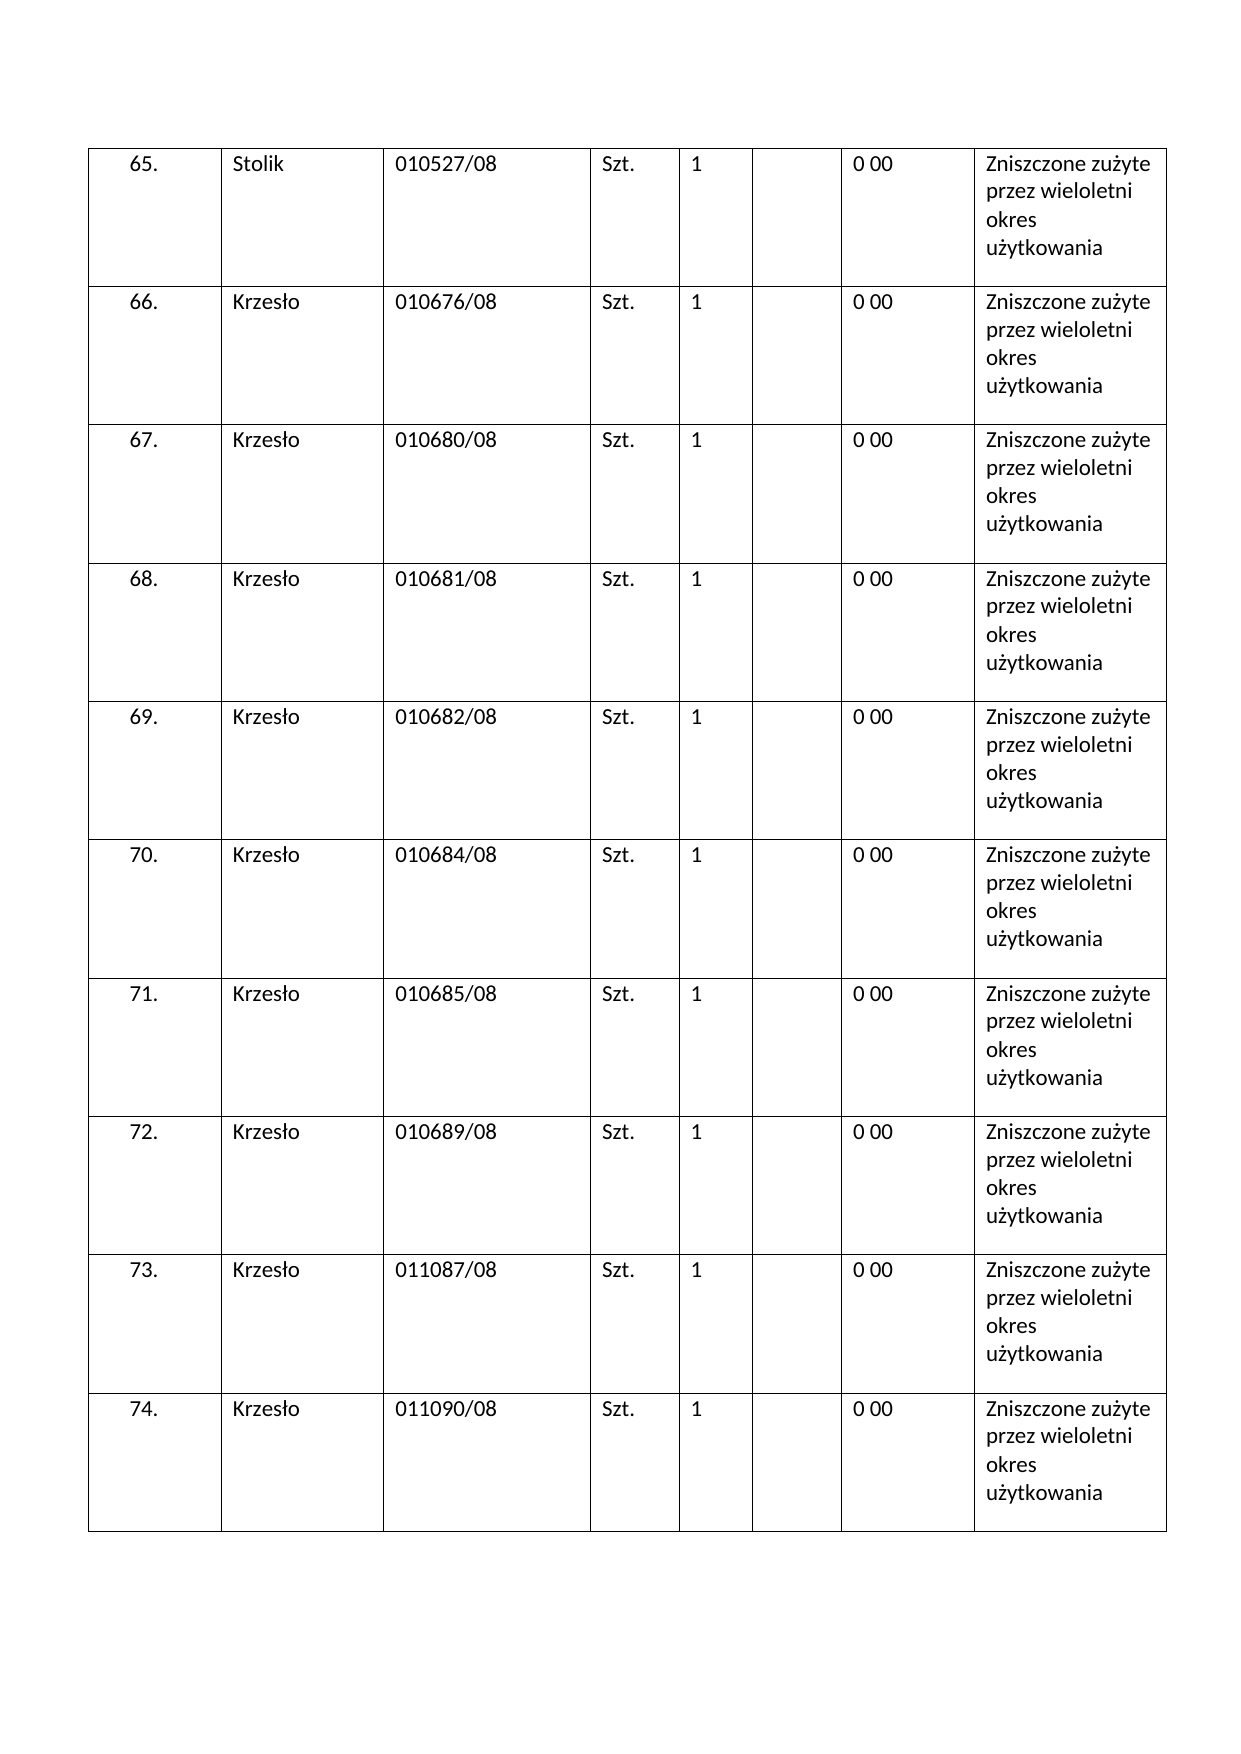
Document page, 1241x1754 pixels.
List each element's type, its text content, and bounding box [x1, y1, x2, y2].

table_cell 1 [680, 1394, 752, 1531]
table_cell Szt. [591, 1394, 679, 1531]
table_cell Szt. [591, 840, 679, 978]
table_cell 0 00 [842, 1117, 974, 1254]
table_cell Szt. [591, 287, 679, 424]
table_cell 010682/08 [384, 702, 590, 839]
table_cell 010680/08 [384, 425, 590, 563]
table_cell Szt. [591, 1117, 679, 1254]
table_cell [753, 564, 841, 701]
table_cell Szt. [591, 702, 679, 839]
table_cell [753, 702, 841, 839]
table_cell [975, 287, 1166, 424]
table_cell 010676/08 [384, 287, 590, 424]
table_cell Krzesło [222, 564, 383, 701]
table_cell 0 00 [842, 287, 974, 424]
table_cell 0 00 [842, 840, 974, 978]
table_cell 1 [680, 1117, 752, 1254]
table_cell Szt. [591, 425, 679, 563]
table_cell 1 [680, 287, 752, 424]
table_cell [89, 149, 221, 286]
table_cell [975, 1394, 1166, 1531]
table_cell 0 00 [842, 149, 974, 286]
table_cell 1 [680, 149, 752, 286]
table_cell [975, 1255, 1166, 1393]
table_cell 0 00 [842, 1394, 974, 1531]
table_cell [89, 564, 221, 701]
table_cell [753, 1394, 841, 1531]
table_cell Zniszczone zużyte przez wieloletni okres użytkowania [975, 564, 1166, 701]
table_cell 0 00 [842, 979, 974, 1116]
table_cell [753, 1255, 841, 1393]
table_cell Szt. [591, 979, 679, 1116]
table_cell Krzesło [222, 1394, 383, 1531]
table_cell 010681/08 [384, 564, 590, 701]
table_cell [89, 1394, 221, 1531]
table_cell Krzesło [222, 979, 383, 1116]
table_cell 011087/08 [384, 1255, 590, 1393]
table_cell Zniszczone zużyte przez wieloletni okres użytkowania [975, 840, 1166, 978]
table_cell Szt. [591, 149, 679, 286]
table_cell 010527/08 [384, 149, 590, 286]
table_cell Zniszczone zużyte przez wieloletni okres użytkowania [975, 979, 1166, 1116]
table_cell 0 00 [842, 702, 974, 839]
table_cell Zniszczone zużyte przez wieloletni okres użytkowania [975, 1117, 1166, 1254]
table_cell [753, 149, 841, 286]
table_cell 0 00 [842, 1255, 974, 1393]
table_cell 011090/08 [384, 1394, 590, 1531]
table_cell 010684/08 [384, 840, 590, 978]
table_cell 1 [680, 702, 752, 839]
table_cell 1 [680, 564, 752, 701]
table_cell [89, 1117, 221, 1254]
table_cell Stolik [222, 149, 383, 286]
table_cell 1 [680, 425, 752, 563]
table_cell 1 [680, 979, 752, 1116]
table_cell [753, 979, 841, 1116]
table_cell [753, 840, 841, 978]
table_cell Krzesło [222, 287, 383, 424]
table_cell [89, 425, 221, 563]
table_cell [89, 702, 221, 839]
table_cell 0 00 [842, 564, 974, 701]
table_cell 1 [680, 1255, 752, 1393]
table_cell Krzesło [222, 702, 383, 839]
table_cell Krzesło [222, 1117, 383, 1254]
table_cell Krzesło [222, 1255, 383, 1393]
table_cell 010685/08 [384, 979, 590, 1116]
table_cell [975, 149, 1166, 286]
table_cell [89, 1255, 221, 1393]
table_cell Szt. [591, 564, 679, 701]
table_cell 010689/08 [384, 1117, 590, 1254]
table_cell Krzesło [222, 425, 383, 563]
table_cell [753, 287, 841, 424]
table_cell [89, 979, 221, 1116]
table_cell [89, 840, 221, 978]
table_cell [89, 287, 221, 424]
table_cell Zniszczone zużyte przez wieloletni okres użytkowania [975, 425, 1166, 563]
table_cell [753, 1117, 841, 1254]
table_cell [753, 425, 841, 563]
table_cell Szt. [591, 1255, 679, 1393]
table_cell Zniszczone zużyte przez wieloletni okres użytkowania [975, 702, 1166, 839]
table_cell Krzesło [222, 840, 383, 978]
table_cell 1 [680, 840, 752, 978]
table_cell 0 00 [842, 425, 974, 563]
